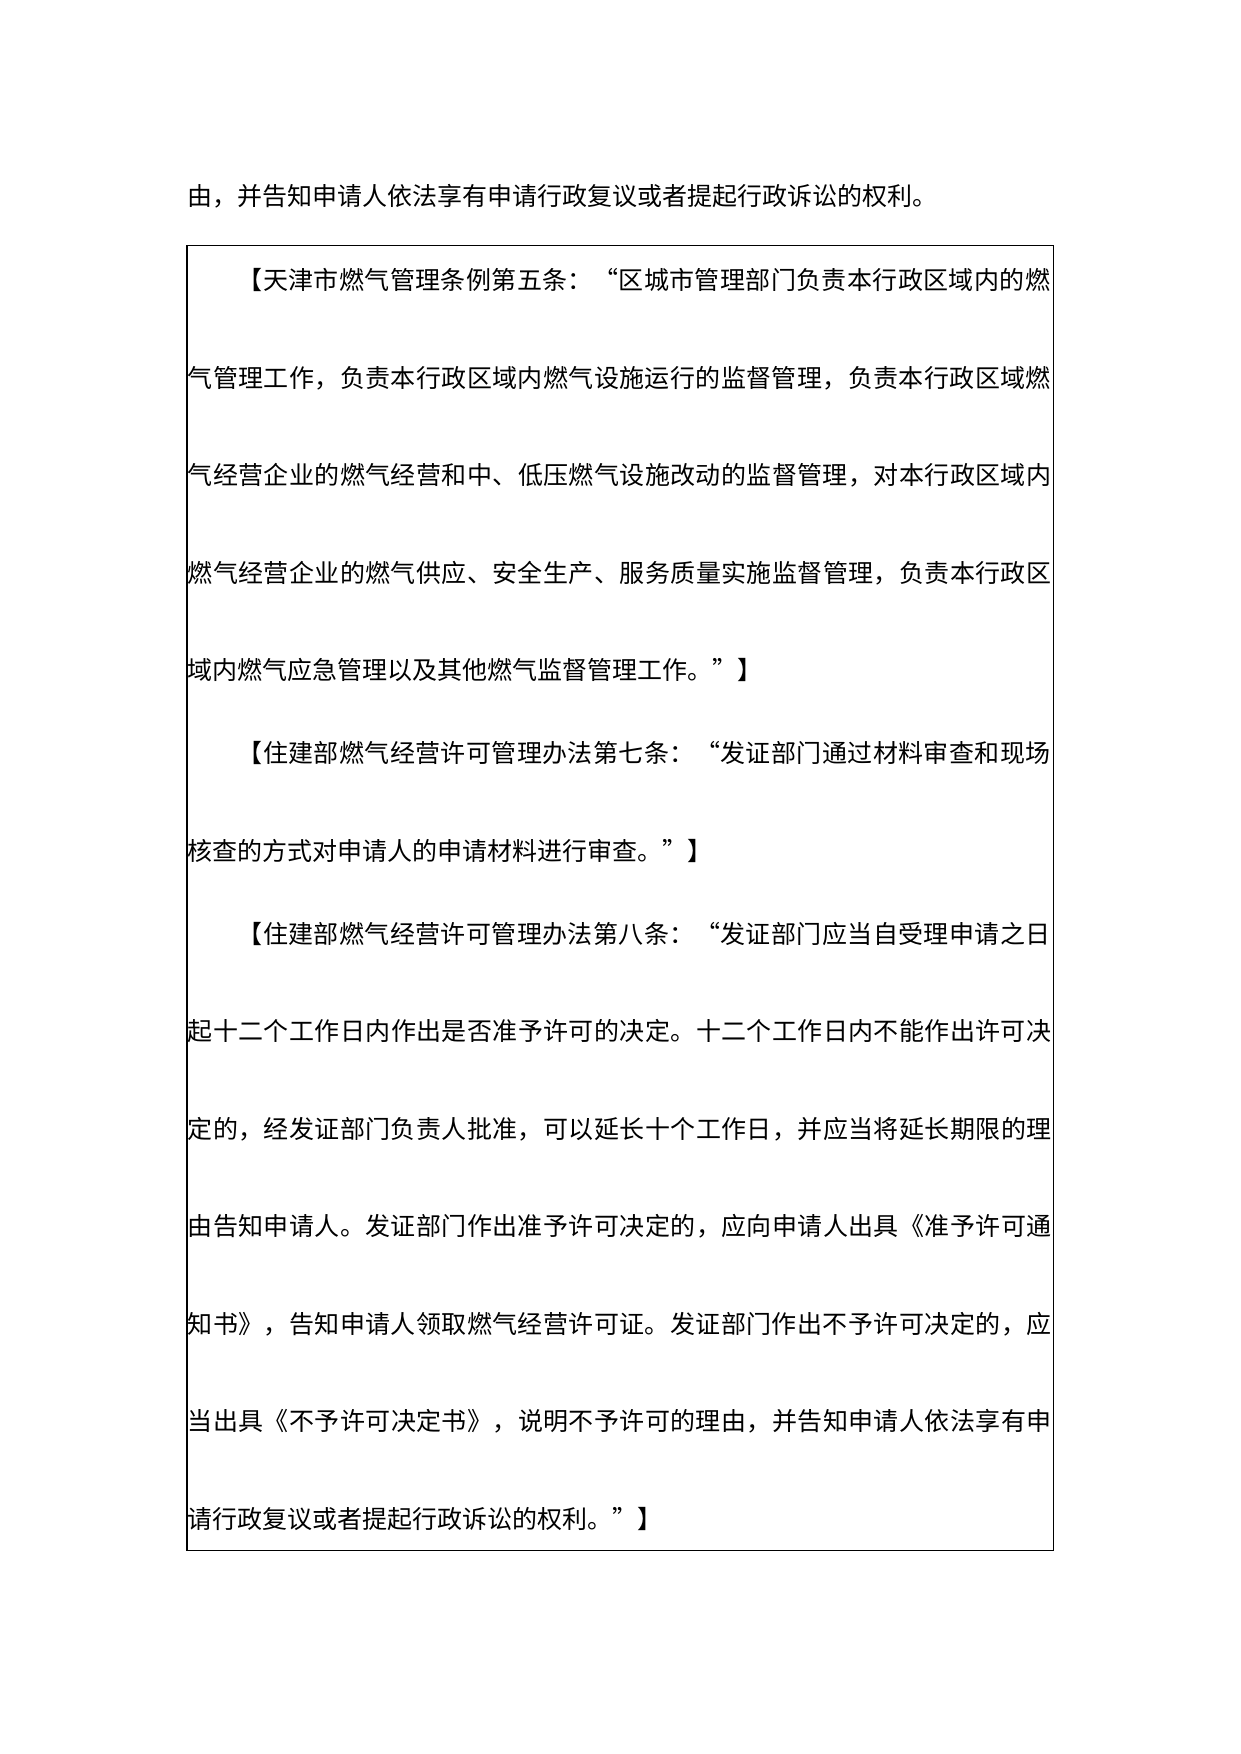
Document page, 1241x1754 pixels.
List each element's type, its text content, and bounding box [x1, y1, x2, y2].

text 【住建部燃气经营许可管理办法第八条：“发证部门应当自受理申请之日起十二个工作日内作出是否准予许可的决定。十二个工作日内不能作出许可决定的，经发证部门负责人批准，可以延长十个工作日，并应当将延长期限的理由告知申请人。发证部门作出准予许可决定的，应向申请人出具《准予许可通知书》，告知申请人领取燃气经营许可证。发证部门作出不予许可决定的，应当出具《不予许可决定书》，说明不予许可的理由，并告知申请人依法享有申请行政复议或者提起行政诉讼的权利。”】 [188, 899, 1053, 1550]
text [187, 162, 1053, 227]
text 【住建部燃气经营许可管理办法第七条：“发证部门通过材料审查和现场核查的方式对申请人的申请材料进行审查。”】 [188, 718, 1053, 882]
text 【天津市燃气管理条例第五条：“区城市管理部门负责本行政区域内的燃气管理工作，负责本行政区域内燃气设施运行的监督管理，负责本行政区域燃气经营企业的燃气经营和中、低压燃气设施改动的监督管理，对本行政区域内燃气经营企业的燃气供应、安全生产、服务质量实施监督管理，负责本行政区域内燃气应急管理以及其他燃气监督管理工作。”】 [188, 246, 1053, 701]
